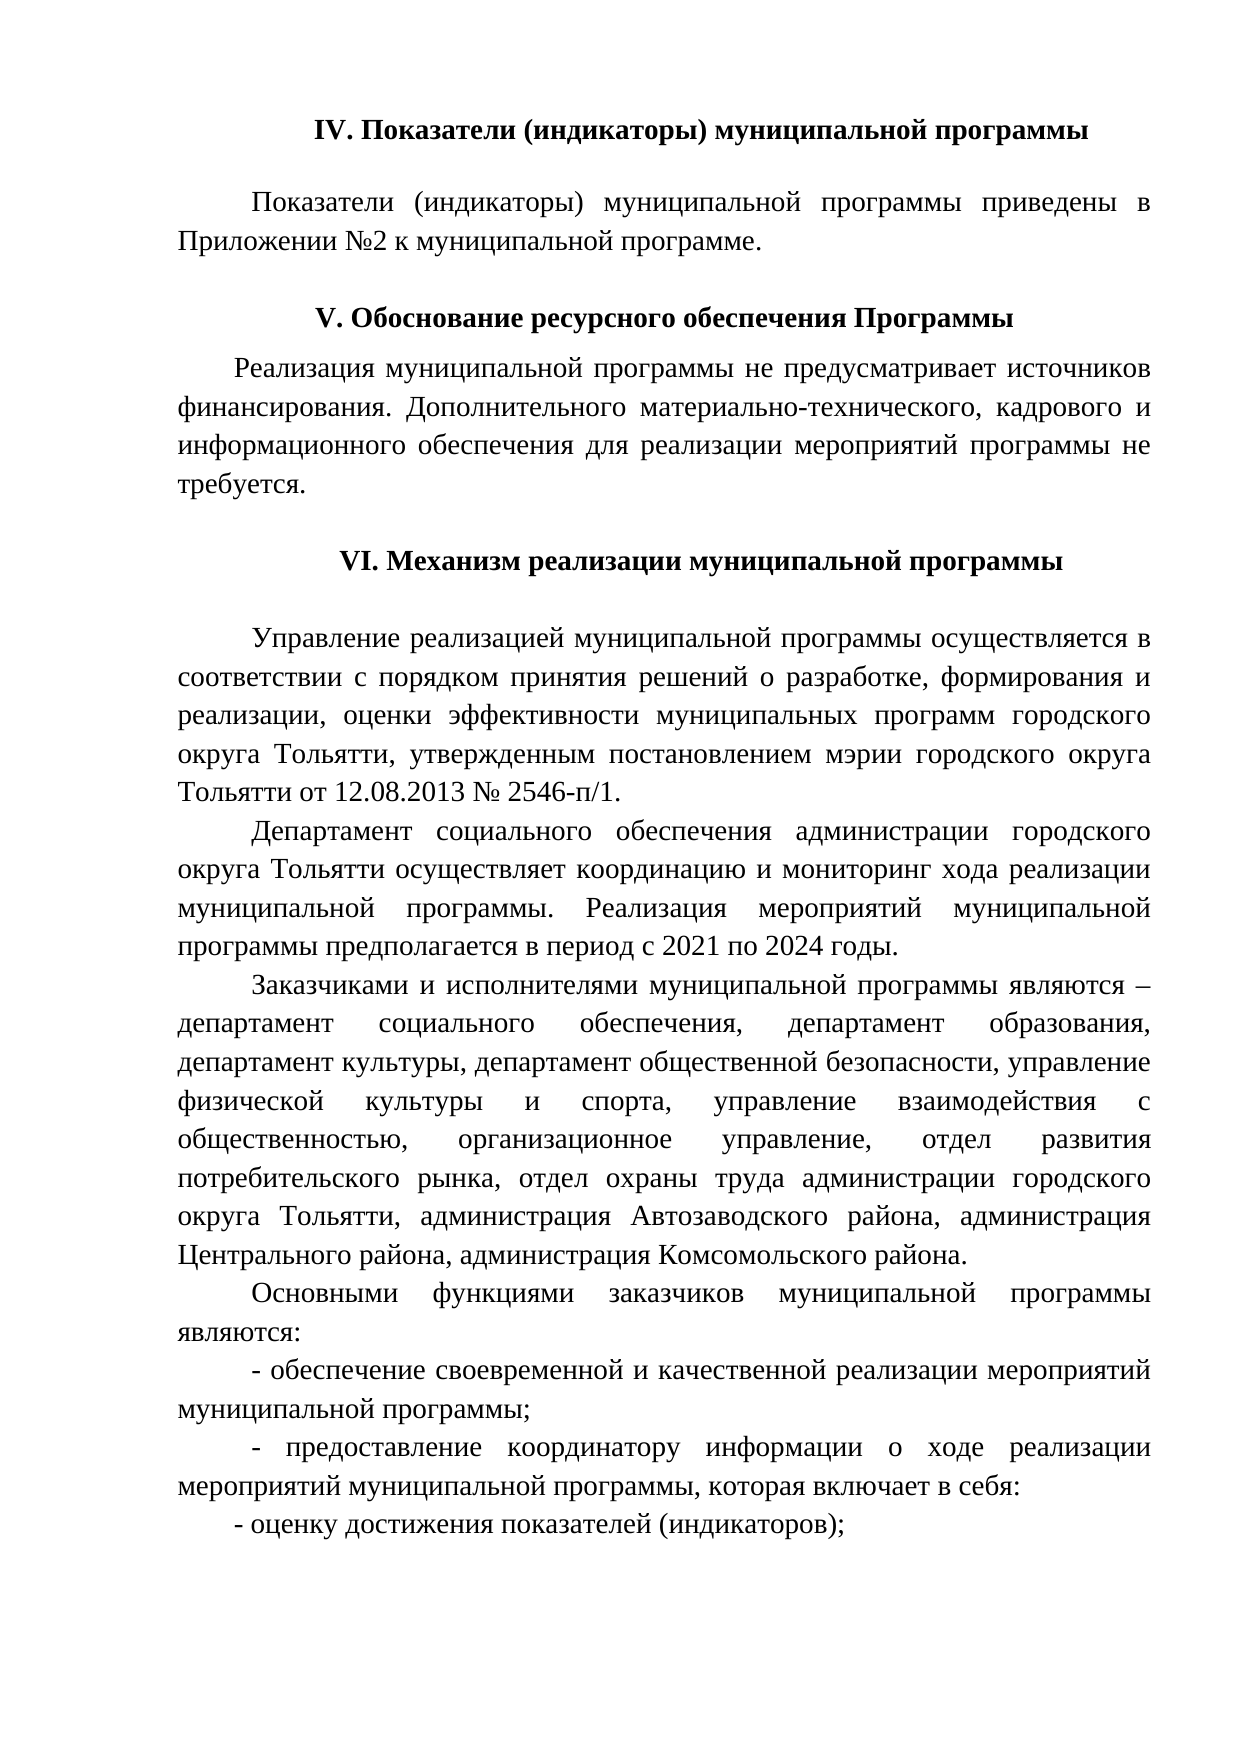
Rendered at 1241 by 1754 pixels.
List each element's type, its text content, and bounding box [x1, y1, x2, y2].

text Реализация муниципальной программы не предусматривает источников финансирования. Дополнительного материально-технического, кадрового и информационного обеспечения для реализации мероприятий программы не требуется. [177, 350, 1152, 499]
text VI. Механизм реализации муниципальной программы [177, 543, 1152, 577]
text - обеспечение своевременной и качественной реализации мероприятий муниципальной программы; [177, 1352, 1152, 1424]
text Заказчиками и исполнителями муниципальной программы являются – департамент социального обеспечения, департамент образования, департамент культуры, департамент общественной безопасности, управление физической культуры и спорта, управление взаимодействия с общественностью, организационное управление, отдел развития потребительского рынка, отдел охраны труда администрации городского округа Тольятти, администрация Автозаводского района, администрация Центрального района, администрация Комсомольского района. [177, 967, 1152, 1270]
text Показатели (индикаторы) муниципальной программы приведены в Приложении №2 к муниципальной программе. [177, 184, 1152, 257]
text Управление реализацией муниципальной программы осуществляется в соответствии с порядком принятия решений о разработке, формирования и реализации, оценки эффективности муниципальных программ городского округа Тольятти, утвержденным постановлением мэрии городского округа Тольятти от 12.08.2013 № 2546-п/1. [177, 620, 1152, 808]
text IV. Показатели (индикаторы) муниципальной программы [177, 112, 1152, 146]
text - оценку достижения показателей (индикаторов); [177, 1507, 1152, 1540]
text Департамент социального обеспечения администрации городского округа Тольятти осуществляет координацию и мониторинг хода реализации муниципальной программы. Реализация мероприятий муниципальной программы предполагается в период с 2021 по 2024 годы. [177, 813, 1152, 962]
title V. Обоснование ресурсного обеспечения Программы [177, 300, 1152, 334]
text - предоставление координатору информации о ходе реализации мероприятий муниципальной программы, которая включает в себя: [177, 1429, 1152, 1502]
text Основными функциями заказчиков муниципальной программы являются: [177, 1275, 1152, 1347]
